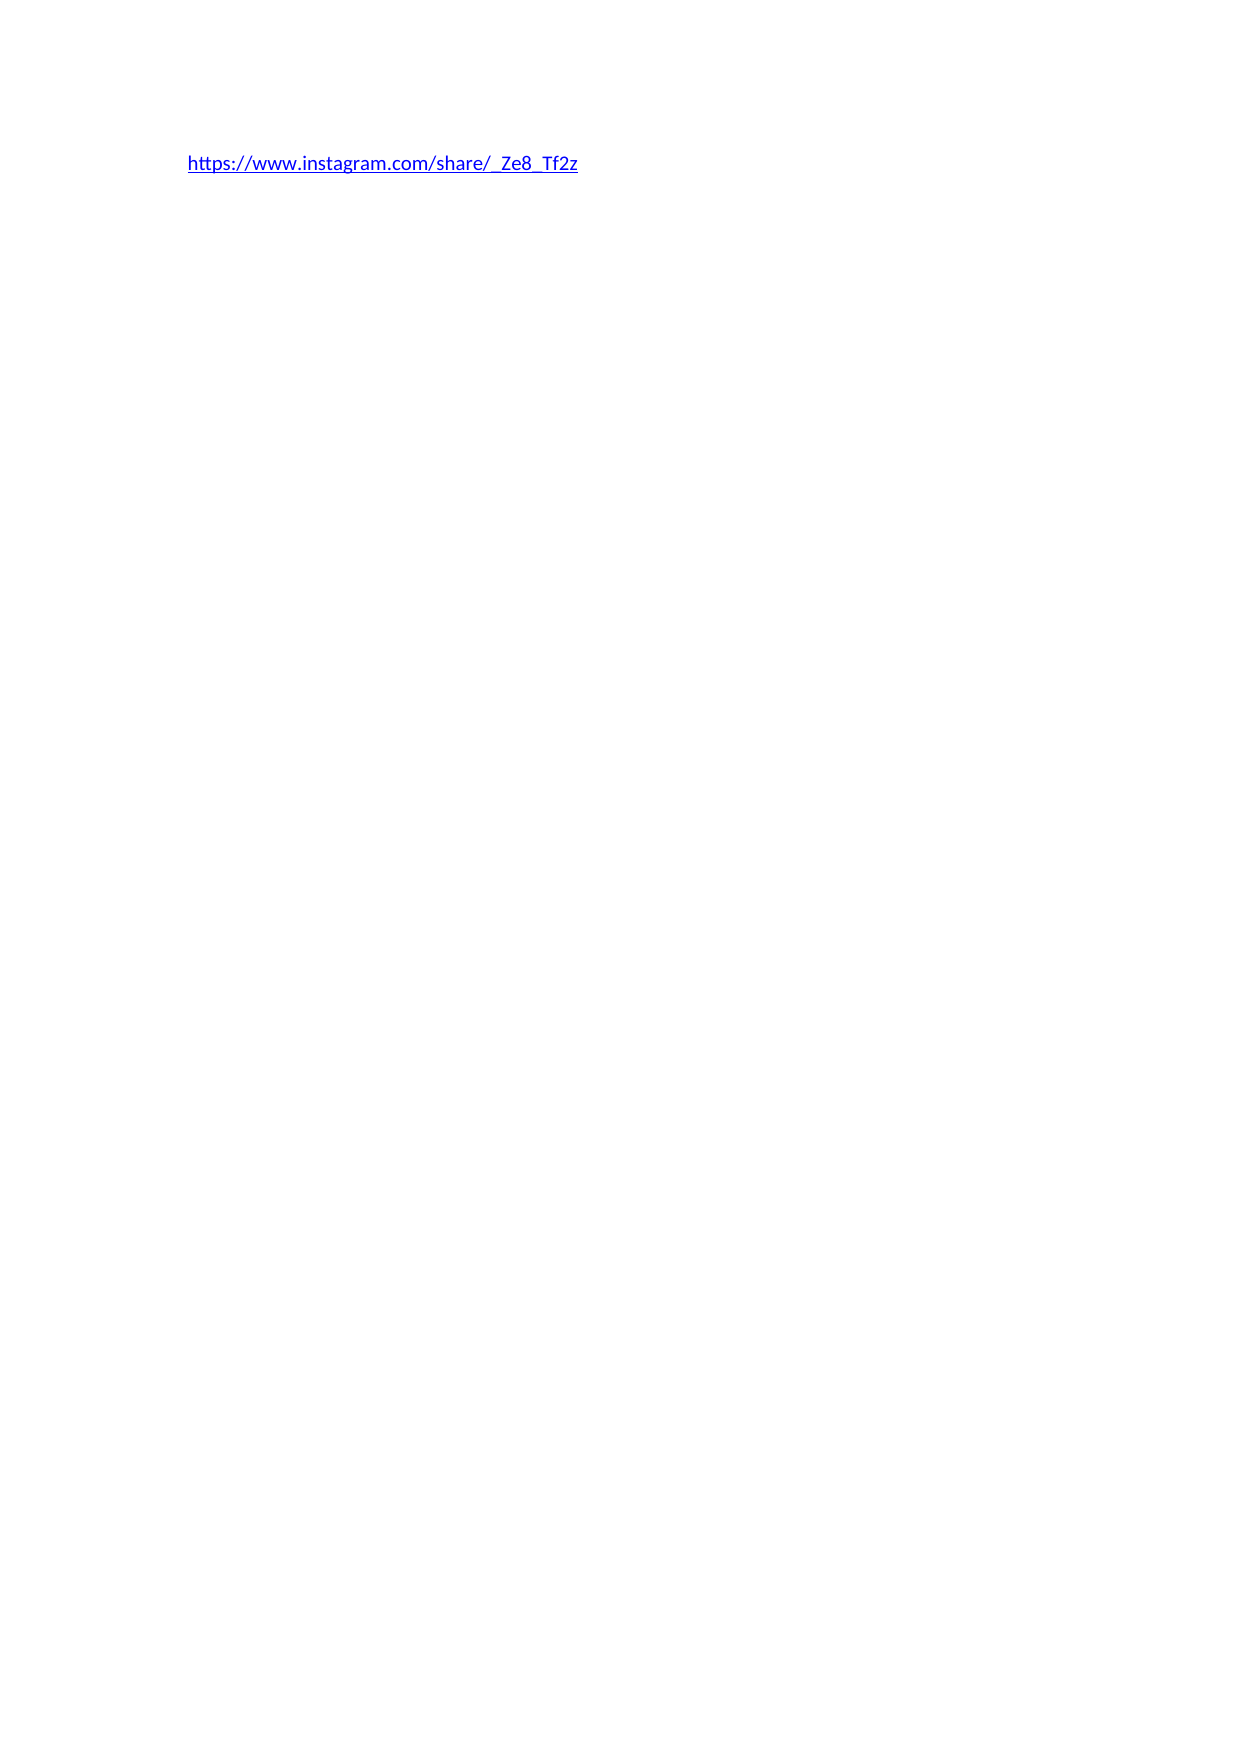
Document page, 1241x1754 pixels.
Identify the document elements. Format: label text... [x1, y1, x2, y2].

text https://www.instagram.com/share/_Ze8_Tf2z [187, 150, 1053, 175]
